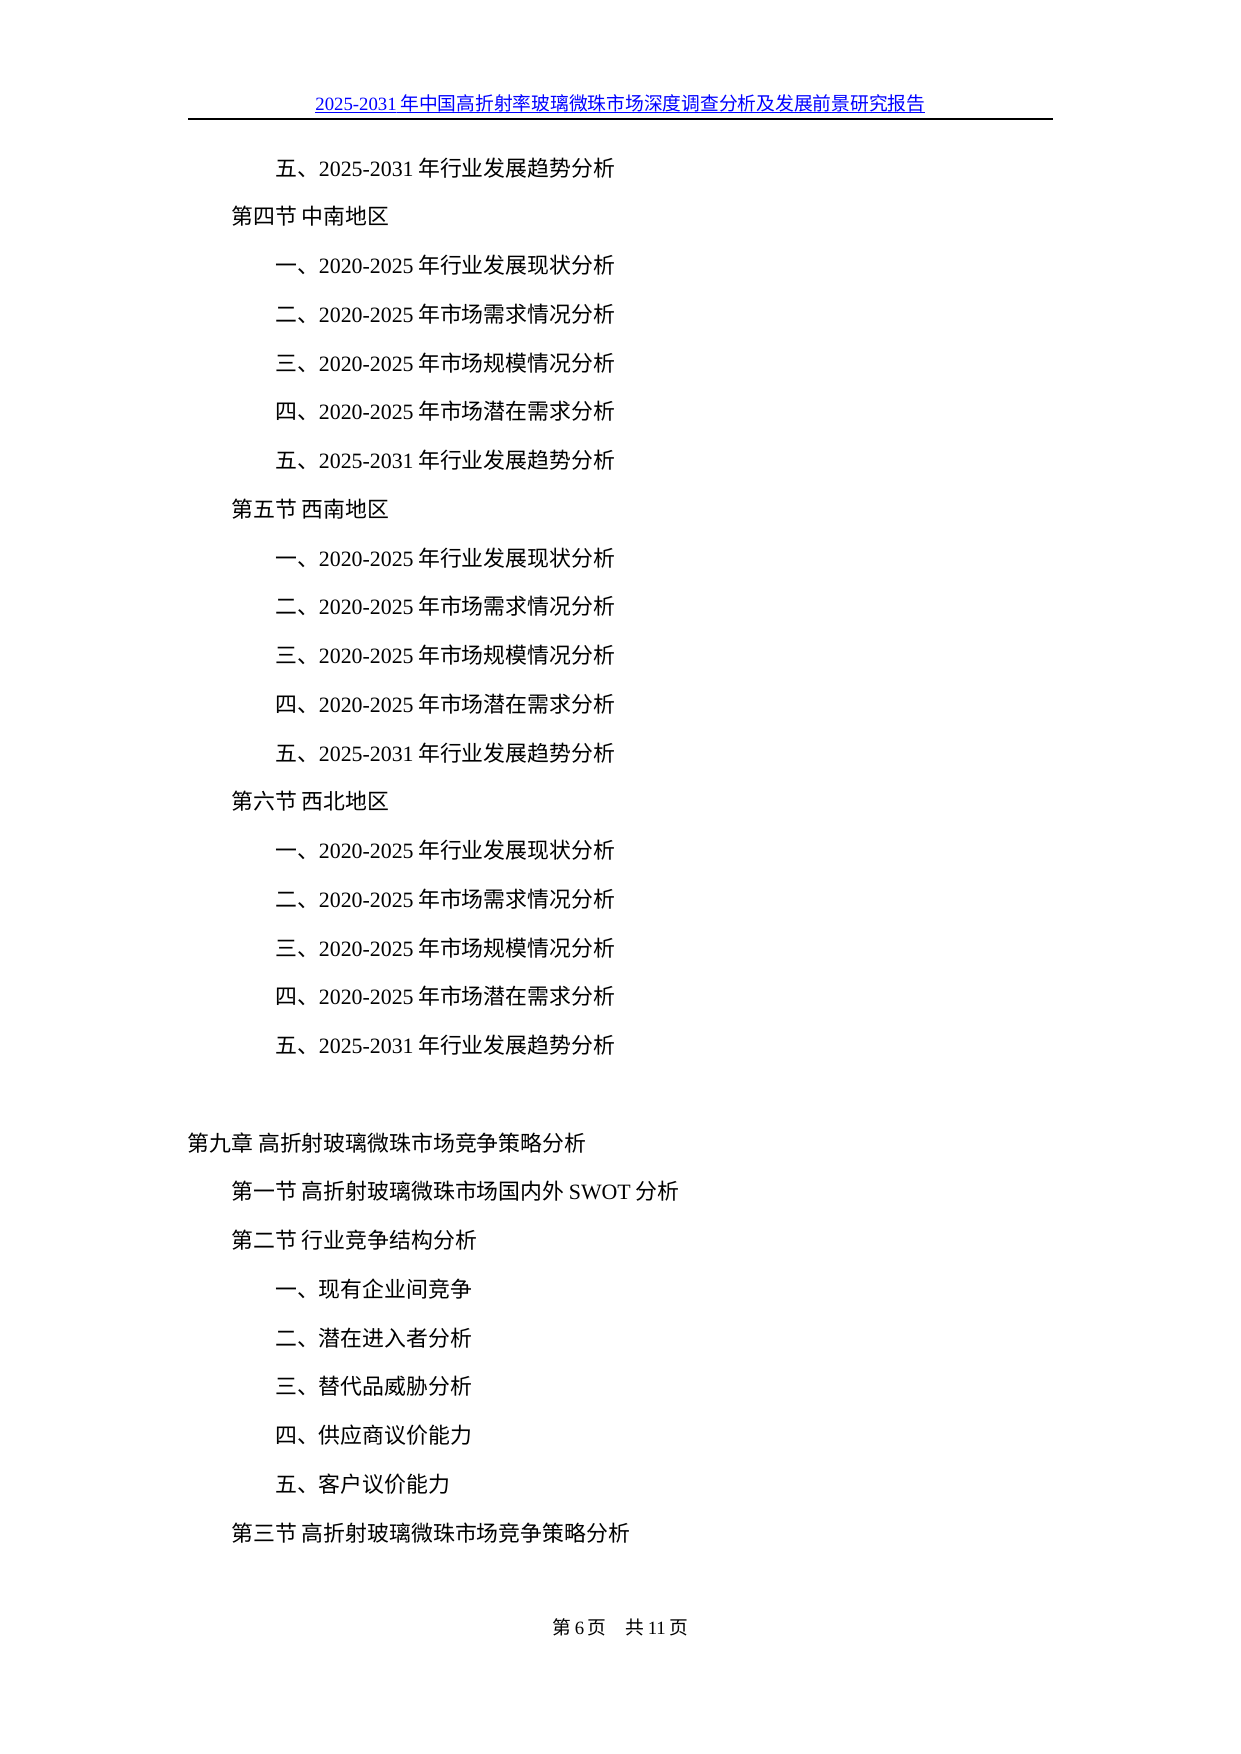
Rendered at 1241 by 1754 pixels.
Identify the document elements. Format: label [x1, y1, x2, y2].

text [187, 150, 1053, 1548]
